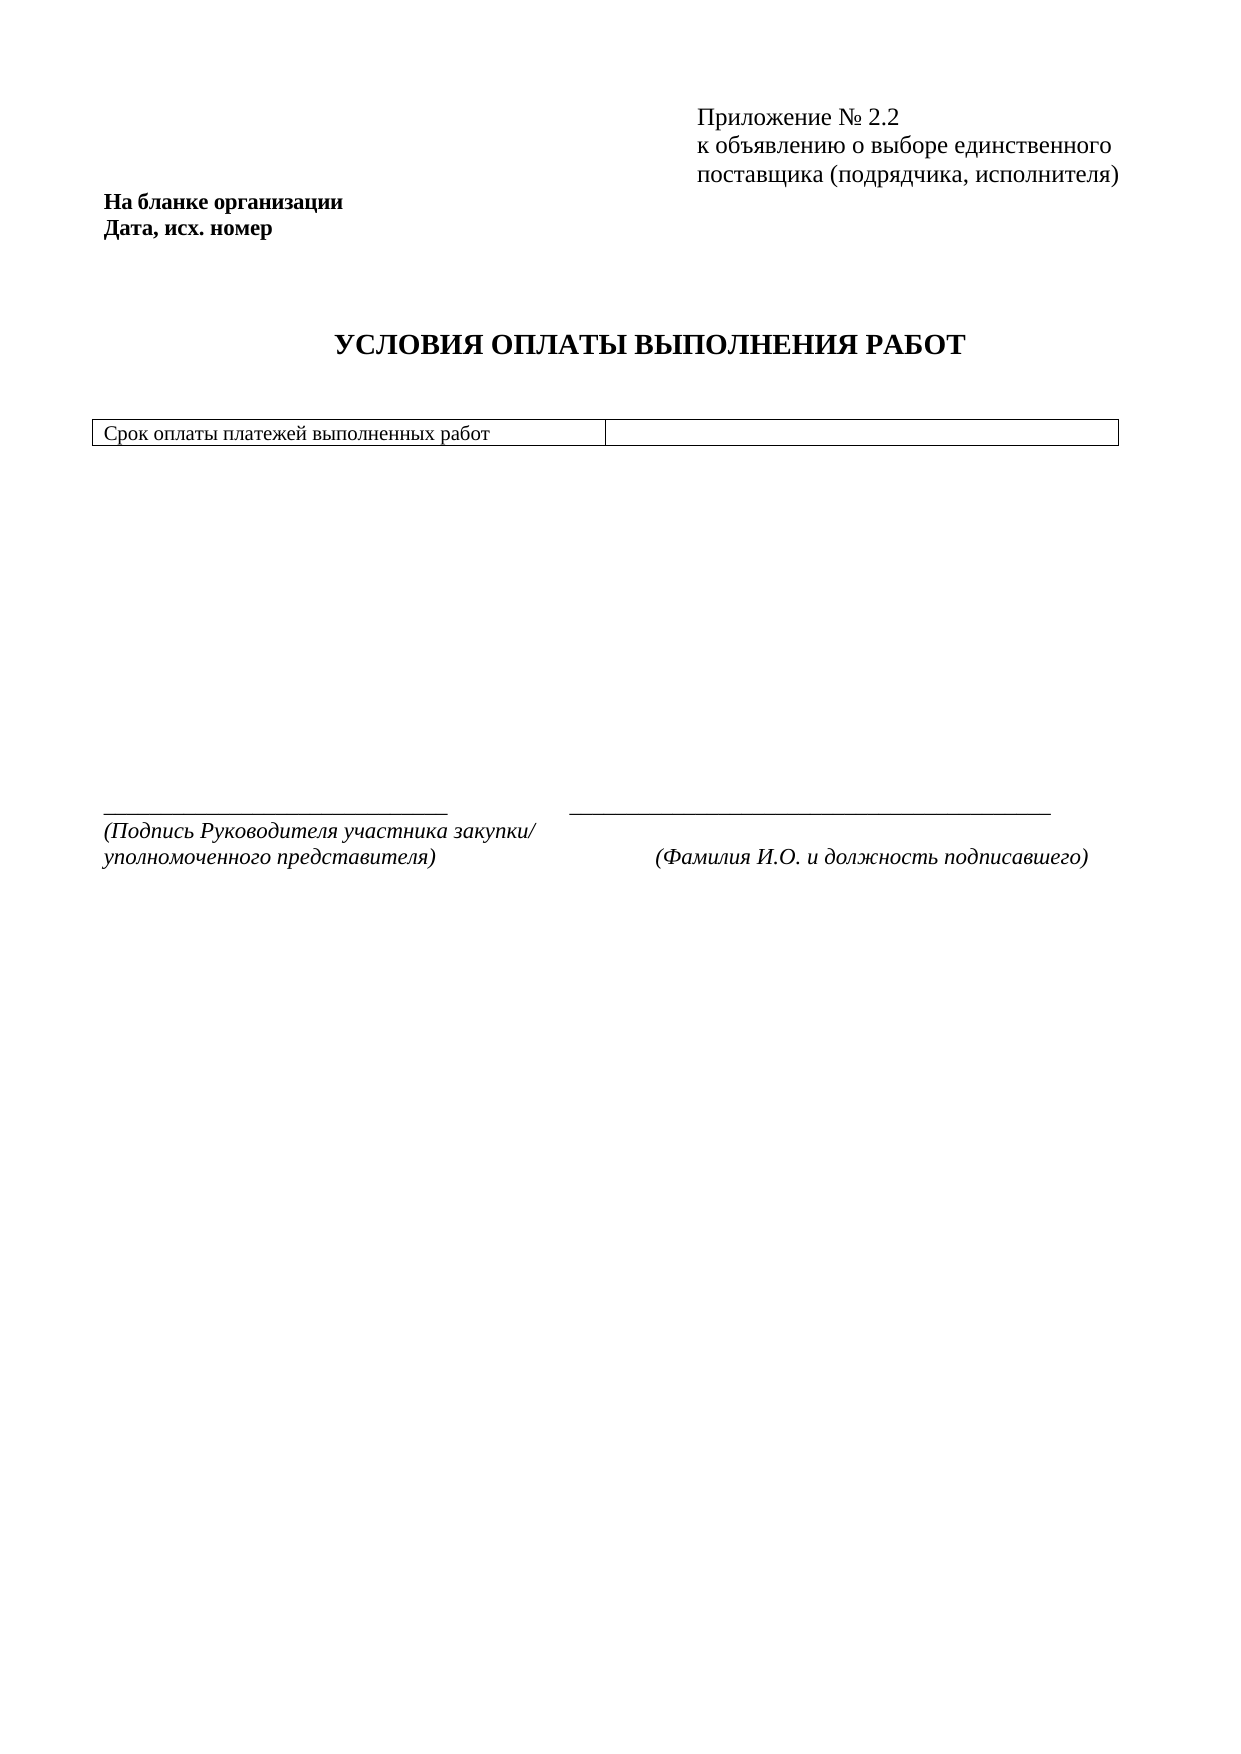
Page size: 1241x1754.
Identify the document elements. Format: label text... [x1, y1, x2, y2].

text УСЛОВИЯ ОПЛАТЫ ВЫПОЛНЕНИЯ РАБОТ [103, 327, 1196, 361]
text На бланке организации [103, 188, 1196, 214]
table_header Срок оплаты платежей выполненных работ [93, 420, 605, 445]
text уполномоченного представителя) (Фамилия И.О. и должность подписавшего) [103, 843, 1196, 870]
text Приложение № 2.2 [697, 102, 1196, 131]
table_header [606, 420, 1118, 445]
text ______________________________ __________________________________________ [103, 791, 1180, 817]
text Дата, исх. номер [103, 214, 1196, 241]
text к объявлению о выборе единственного поставщика (подрядчика, исполнителя) [697, 131, 1196, 188]
text (Подпись Руководителя участника закупки/ [103, 817, 1180, 843]
